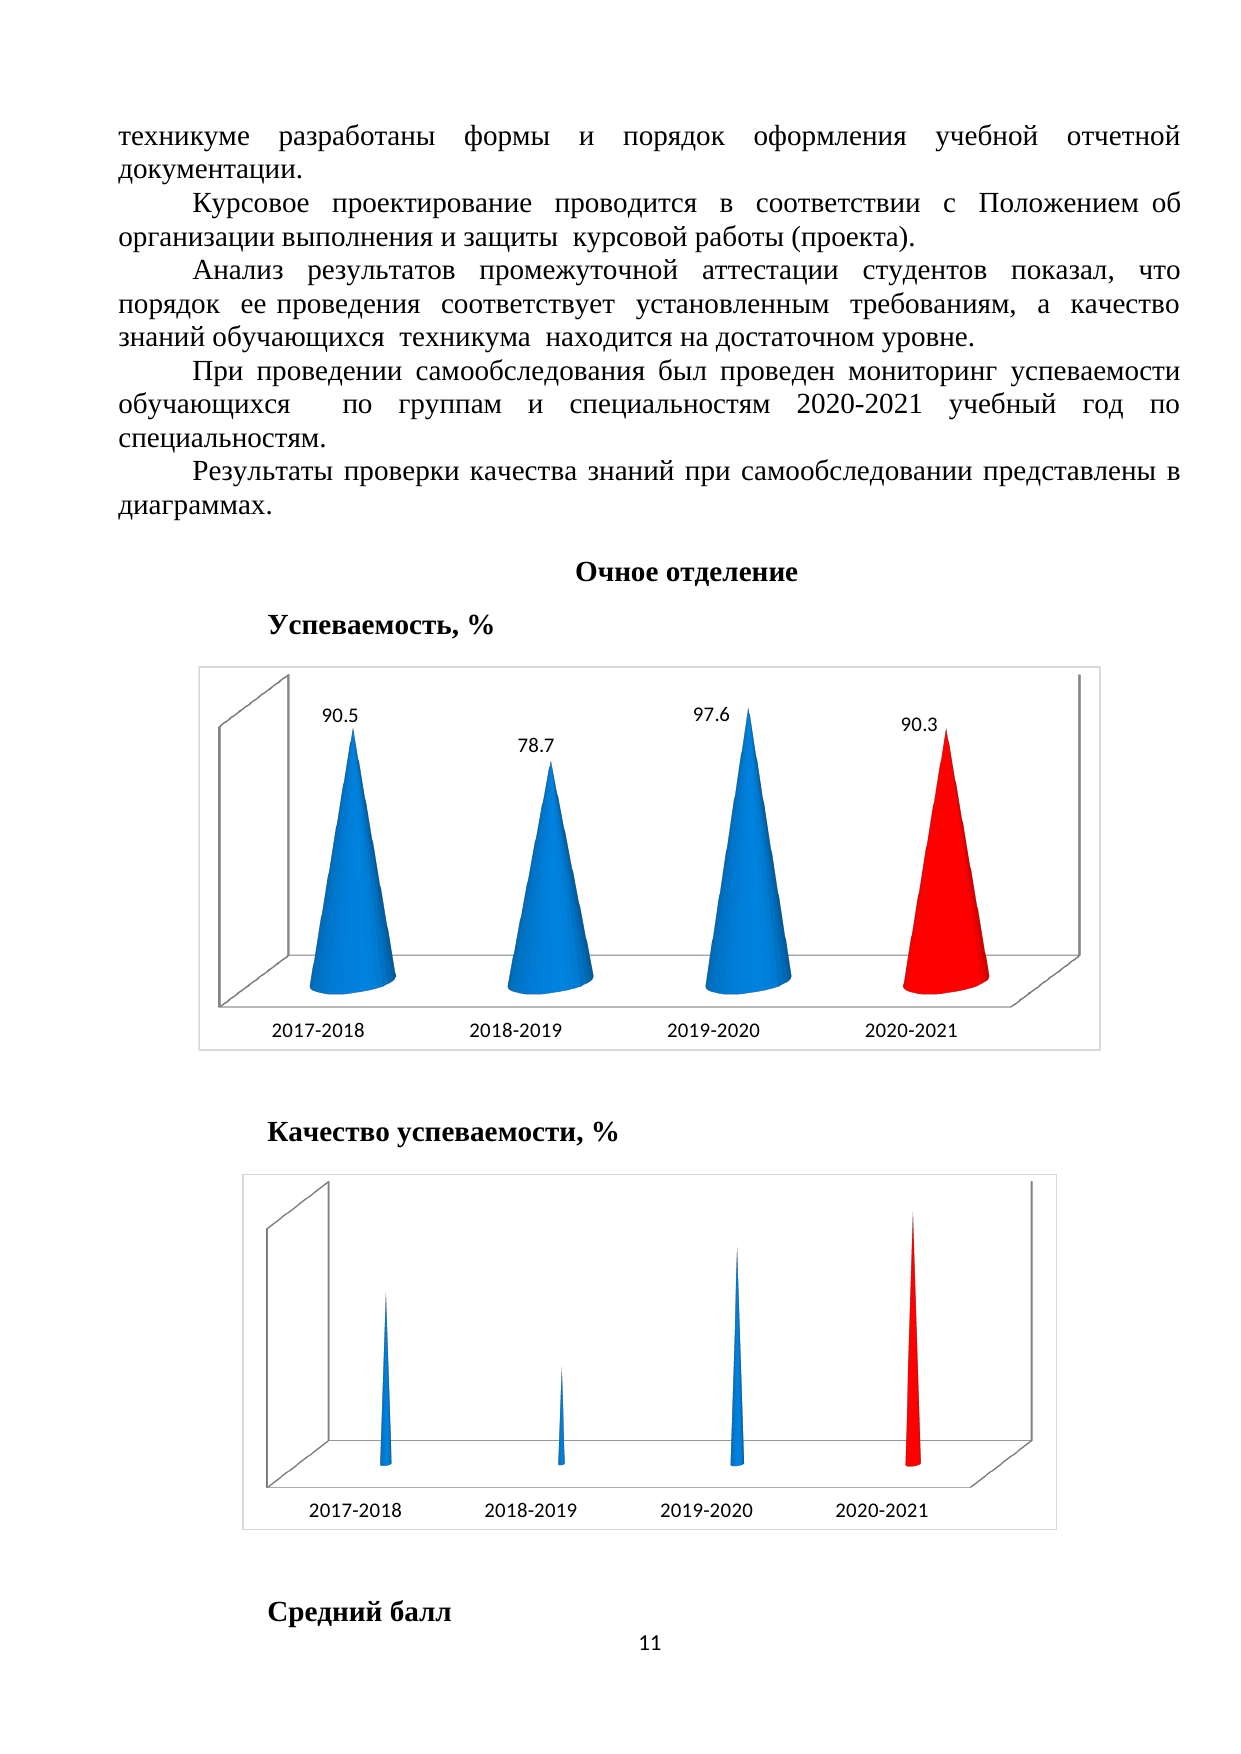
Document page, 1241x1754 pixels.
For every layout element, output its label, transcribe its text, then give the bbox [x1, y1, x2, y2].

list Результаты проверки качества знаний при самообследовании представлены в диаграммах. [118, 453, 1181, 521]
list При проведении самообследования был проведен мониторинг успеваемости обучающихся по группам и специальностям 2020-2021 учебный год по специальностям. [118, 353, 1181, 453]
list Успеваемость, % [193, 607, 1181, 640]
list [118, 118, 1181, 185]
list Очное отделение [118, 554, 1181, 588]
list Анализ результатов промежуточной аттестации студентов показал, что порядок ее проведения соответствует установленным требованиям, а качество знаний обучающихся техникума находится на достаточном уровне. [118, 252, 1181, 353]
list Средний балл [193, 1594, 1181, 1627]
list Качество успеваемости, % [193, 1114, 1181, 1148]
text Курсовое проектирование проводится в соответствии с Положением об организации выполнения и защиты курсовой работы (проекта). [118, 185, 1181, 252]
